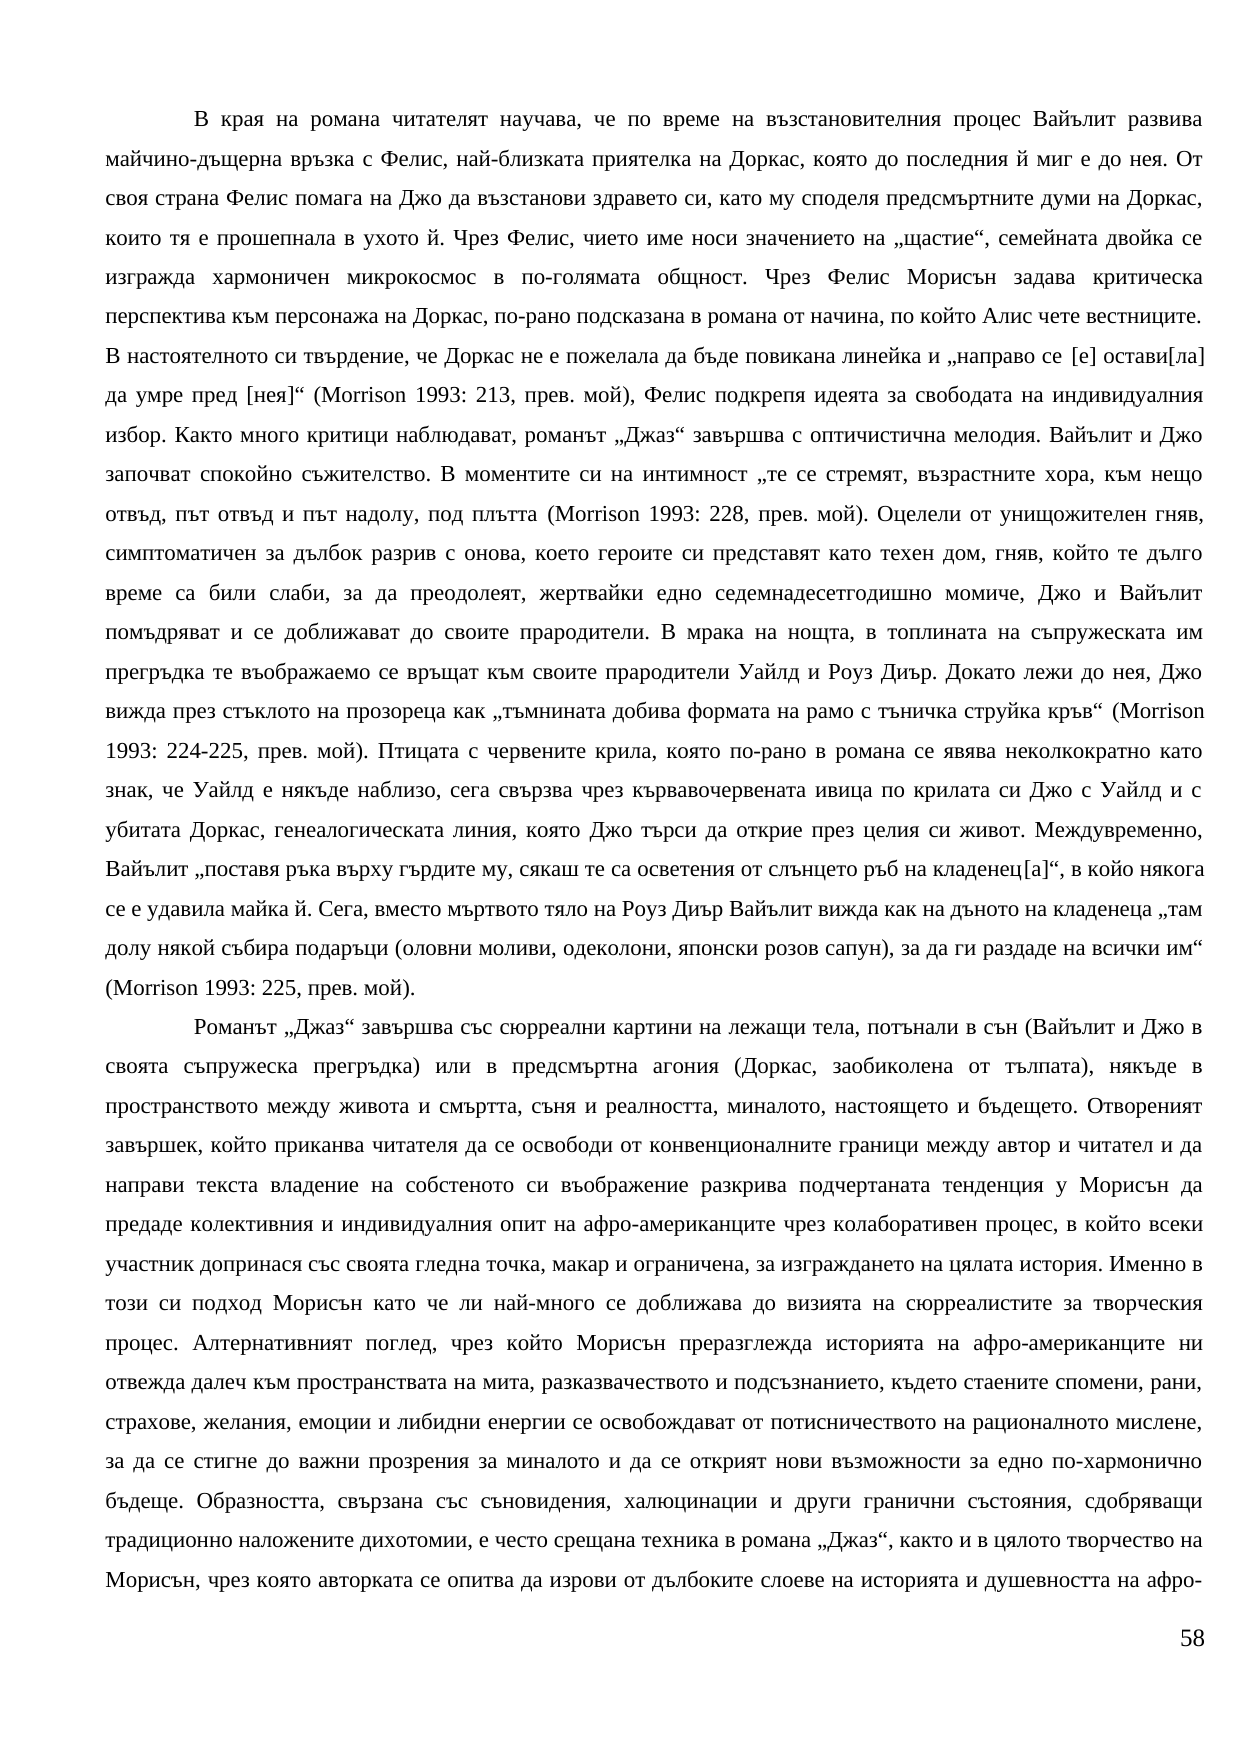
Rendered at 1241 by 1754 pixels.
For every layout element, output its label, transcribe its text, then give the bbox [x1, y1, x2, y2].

text В края на романа читателят научава, че по време на възстановителния процес Вайълит развива майчино-дъщерна връзка с Фелис, най-близката приятелка на Доркас, която до последния й миг е до нея. От своя страна Фелис помага на Джо да възстанови здравето си, като му споделя предсмъртните думи на Доркас, които тя е прошепнала в ухото й. Чрез Фелис, чието име носи значението на „щастие“, семейната двойка се изгражда хармоничен микрокосмос в по-голямата общност. Чрез Фелис Морисън задава критическа перспектива към персонажа на Доркас, по-рано подсказана в романа от начина, по който Алис чете вестниците. В настоятелното си твърдение, че Доркас не е пожелала да бъде повикана линейка и „направо се [е] остави[ла] да умре пред [нея]“ (Morrison 1993: 213, прев. мой), Фелис подкрепя идеята за свободата на индивидуалния избор. Както много критици наблюдават, романът „Джаз“ завършва с оптичистична мелодия. Вайълит и Джо започват спокойно съжителство. В моментите си на интимност „те се стремят, възрастните хора, към нещо отвъд, път отвъд и път надолу, под плътта (Morrison 1993: 228, прев. мой). Оцелели от унищожителен гняв, симптоматичен за дълбок разрив с онова, което героите си представят като техен дом, гняв, който те дълго време са били слаби, за да преодолеят, жертвайки едно седемнадесетгодишно момиче, Джо и Вайълит помъдряват и се доближават до своите прародители. В мрака на нощта, в топлината на съпружеската им прегръдка те въображаемо се връщат към своите прародители Уайлд и Роуз Диър. Докато лежи до нея, Джо вижда през стъклото на прозореца как „тъмнината добива формата на рамо с тъничка струйка кръв“ (Morrison 1993: 224-225, прев. мой). Птицата с червените крила, която по-рано в романа се явява неколкократно като знак, че Уайлд е някъде наблизо, сега свързва чрез кървавочервената ивица по крилата си Джо с Уайлд и с убитата Доркас, генеалогическата линия, която Джо търси да открие през целия си живот. Междувременно, Вайълит „поставя ръка върху гърдите му, сякаш те са осветения от слънцето ръб на кладенец[а]“, в койо някога се е удавила майка й. Сега, вместо мъртвото тяло на Роуз Диър Вайълит вижда как на дъното на кладенеца „там долу някой събира подаръци (оловни моливи, одеколони, японски розов сапун), за да ги раздаде на всички им“ (Morrison 1993: 225, прев. мой). [105, 105, 1205, 1000]
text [105, 1013, 1205, 1592]
